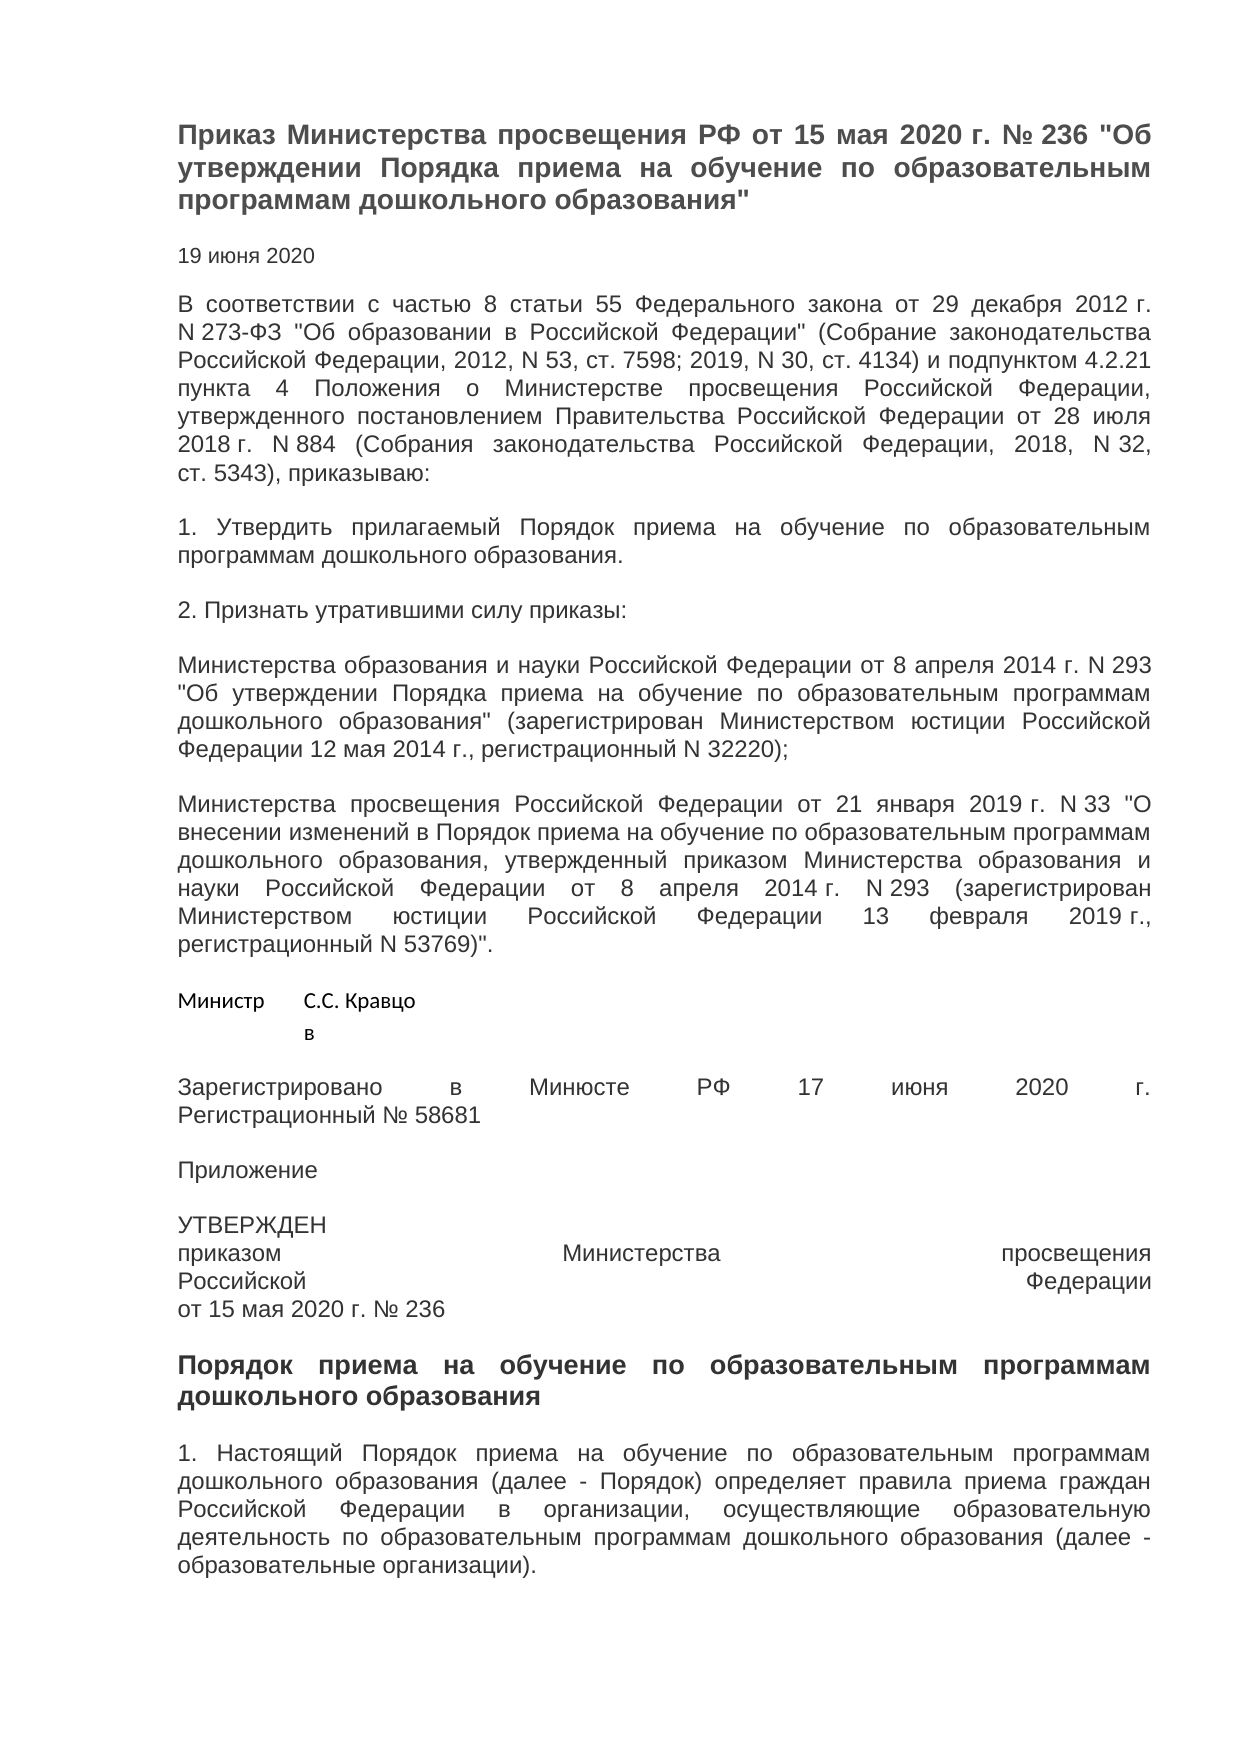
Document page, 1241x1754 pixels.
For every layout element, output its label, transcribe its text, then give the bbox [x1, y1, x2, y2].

text Зарегистрировано в Минюсте РФ 17 июня 2020 г. Регистрационный № 58681 [177, 1073, 1152, 1129]
text 1. Настоящий Порядок приема на обучение по образовательным программам дошкольного образования (далее - Порядок) определяет правила приема граждан Российской Федерации в организации, осуществляющие образовательную деятельность по образовательным программам дошкольного образования (далее - образовательные организации). [177, 1438, 1152, 1579]
subtitle Порядок приема на обучение по образовательным программам дошкольного образования [177, 1349, 1152, 1412]
subtitle Приказ Министерства просвещения РФ от 15 мая 2020 г. № 236 "Об утверждении Порядка приема на обучение по образовательным программам дошкольного образования" [177, 118, 1152, 215]
table_header С.С. Кравцов [302, 985, 428, 1073]
text Министерства образования и науки Российской Федерации от 8 апреля 2014 г. N 293 "Об утверждении Порядка приема на обучение по образовательным программам дошкольного образования" (зарегистрирован Министерством юстиции Российской Федерации 12 мая 2014 г., регистрационный N 32220); [177, 650, 1152, 763]
text Министерства просвещения Российской Федерации от 21 января 2019 г. N 33 "О внесении изменений в Порядок приема на обучение по образовательным программам дошкольного образования, утвержденный приказом Министерства образования и науки Российской Федерации от 8 апреля 2014 г. N 293 (зарегистрирован Министерством юстиции Российской Федерации 13 февраля 2019 г., регистрационный N 53769)". [177, 789, 1152, 958]
table_header Министр [176, 985, 302, 1073]
text УТВЕРЖДЕН приказом Министерства просвещения Российской Федерации от 15 мая 2020 г. № 236 [177, 1210, 1152, 1323]
text 2. Признать утратившими силу приказы: [177, 596, 1152, 624]
text 1. Утвердить прилагаемый Порядок приема на обучение по образовательным программам дошкольного образования. [177, 513, 1152, 569]
text Приложение [177, 1155, 1152, 1183]
text 19 июня 2020 [177, 242, 1152, 268]
text В соответствии с частью 8 статьи 55 Федерального закона от 29 декабря 2012 г. N 273-ФЗ "Об образовании в Российской Федерации" (Собрание законодательства Российской Федерации, 2012, N 53, ст. 7598; 2019, N 30, ст. 4134) и подпунктом 4.2.21 пункта 4 Положения о Министерстве просвещения Российской Федерации, утвержденного постановлением Правительства Российской Федерации от 28 июля 2018 г. N 884 (Собрания законодательства Российской Федерации, 2018, N 32, ст. 5343), приказываю: [177, 289, 1152, 486]
